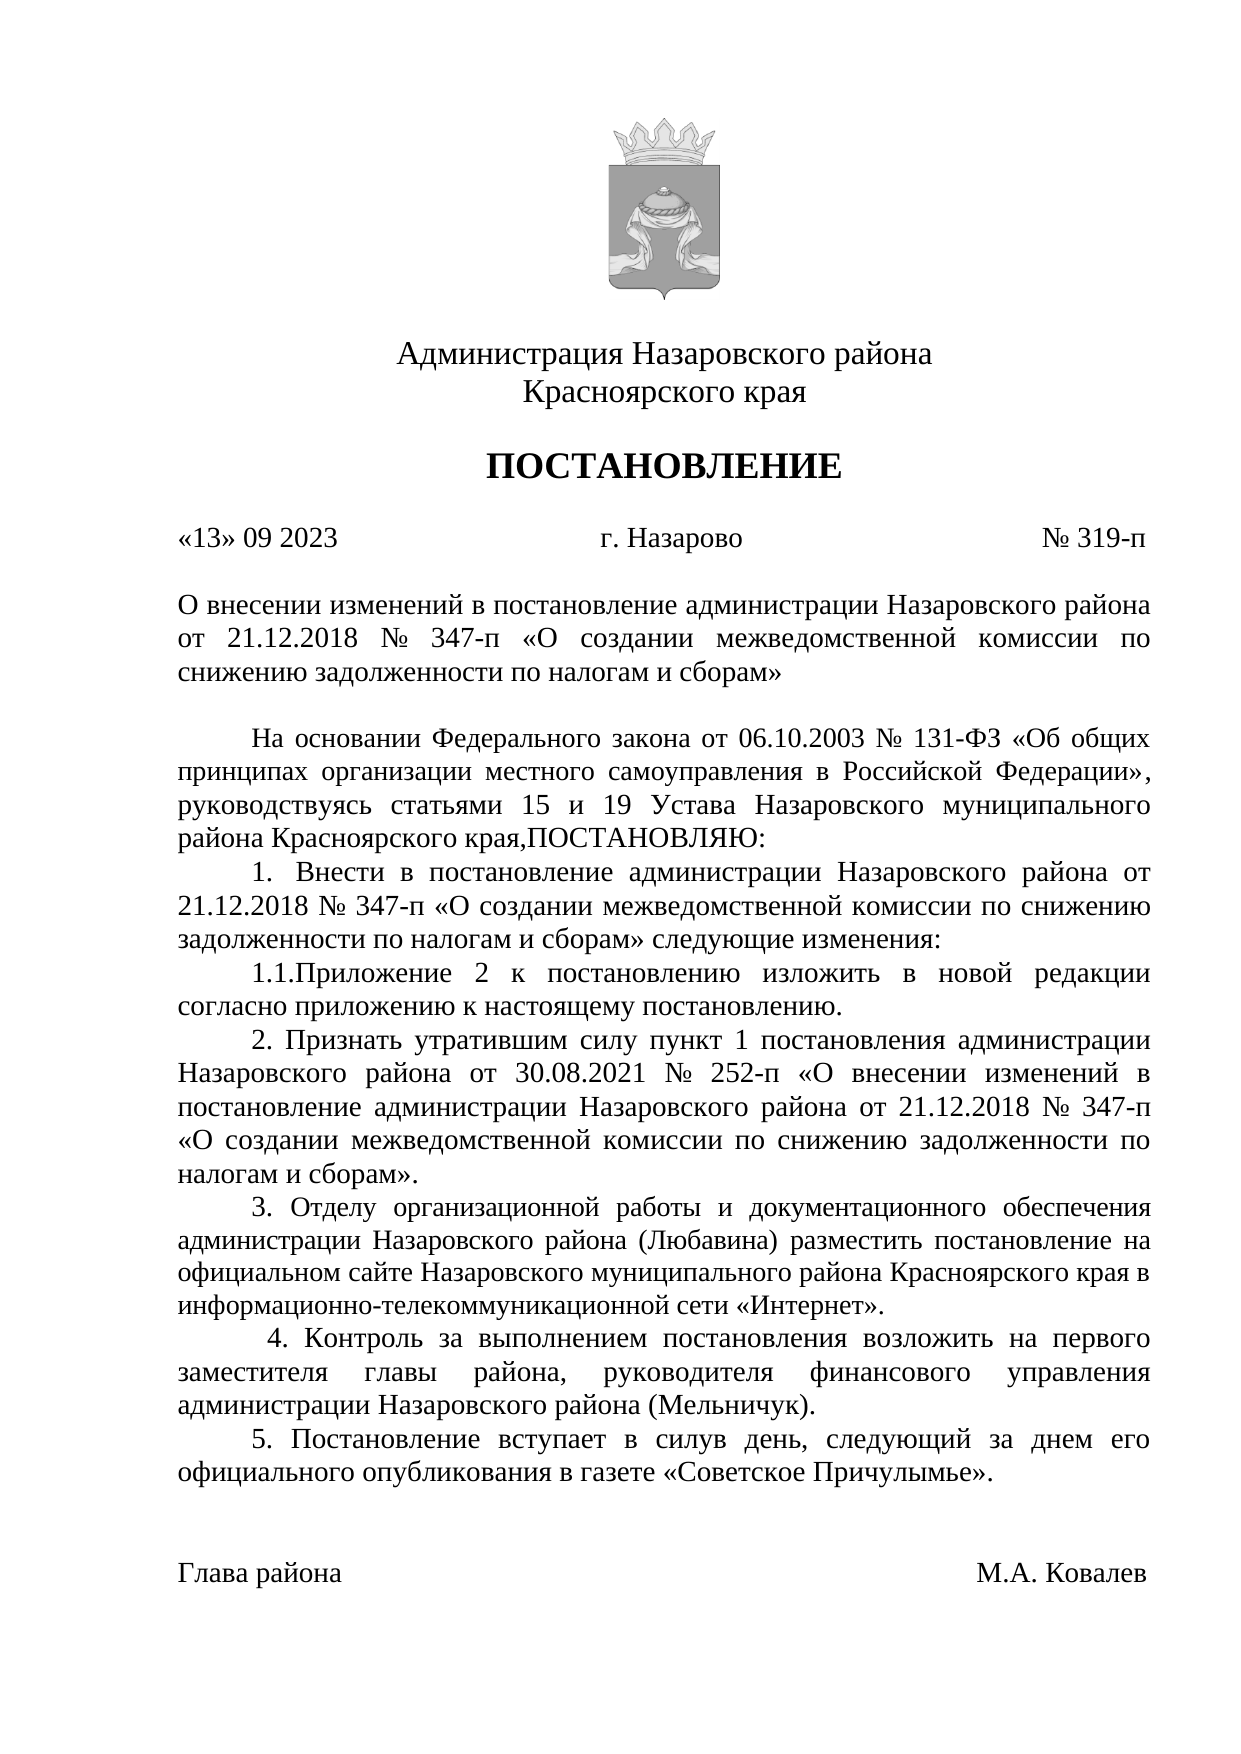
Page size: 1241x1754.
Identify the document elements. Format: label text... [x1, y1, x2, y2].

text 2. Признать утратившим силу пункт 1 постановления администрации Назаровского района от 30.08.2021 № 252-п «О внесении изменений в постановление администрации Назаровского района от 21.12.2018 № 347-п «О создании межведомственной комиссии по снижению задолженности по налогам и сборам». [177, 1022, 1152, 1189]
picture [608, 118, 720, 300]
text «13» 09 2023 г. Назарово № 319-п [177, 520, 1152, 553]
list Внести в постановление администрации Назаровского района от 21.12.2018 № 347-п «О создании межведомственной комиссии по снижению задолженности по налогам и сборам» следующие изменения: [177, 854, 1152, 955]
text 3. Отделу организационной работы и документационного обеспечения администрации Назаровского района (Любавина) разместить постановление на официальном сайте Назаровского муниципального района Красноярского края в информационно-телекоммуникационной сети «Интернет». [177, 1189, 1152, 1320]
text 1.1.Приложение 2 к постановлению изложить в новой редакции согласно приложению к настоящему постановлению. [177, 955, 1152, 1022]
text На основании Федерального закона от 06.10.2003 № 131-ФЗ «Об общих принципах организации местного самоуправления в Российской Федерации», руководствуясь статьями 15 и 19 Устава Назаровского муниципального района Красноярского края,ПОСТАНОВЛЯЮ: [177, 721, 1152, 854]
text 4. Контроль за выполнением постановления возложить на первого заместителя главы района, руководителя финансового управления администрации Назаровского района (Мельничук). [177, 1320, 1152, 1421]
subtitle Красноярского края [177, 371, 1152, 409]
subtitle Администрация Назаровского района [177, 333, 1152, 371]
subtitle ПОСТАНОВЛЕНИЕ [177, 443, 1152, 486]
text 5. Постановление вступает в силув день, следующий за днем его официального опубликования в газете «Советское Причулымье». [177, 1421, 1152, 1488]
text О внесении изменений в постановление администрации Назаровского района от 21.12.2018 № 347-п «О создании межведомственной комиссии по снижению задолженности по налогам и сборам» [177, 587, 1152, 687]
text Глава района М.А. Ковалев [177, 1555, 1152, 1588]
